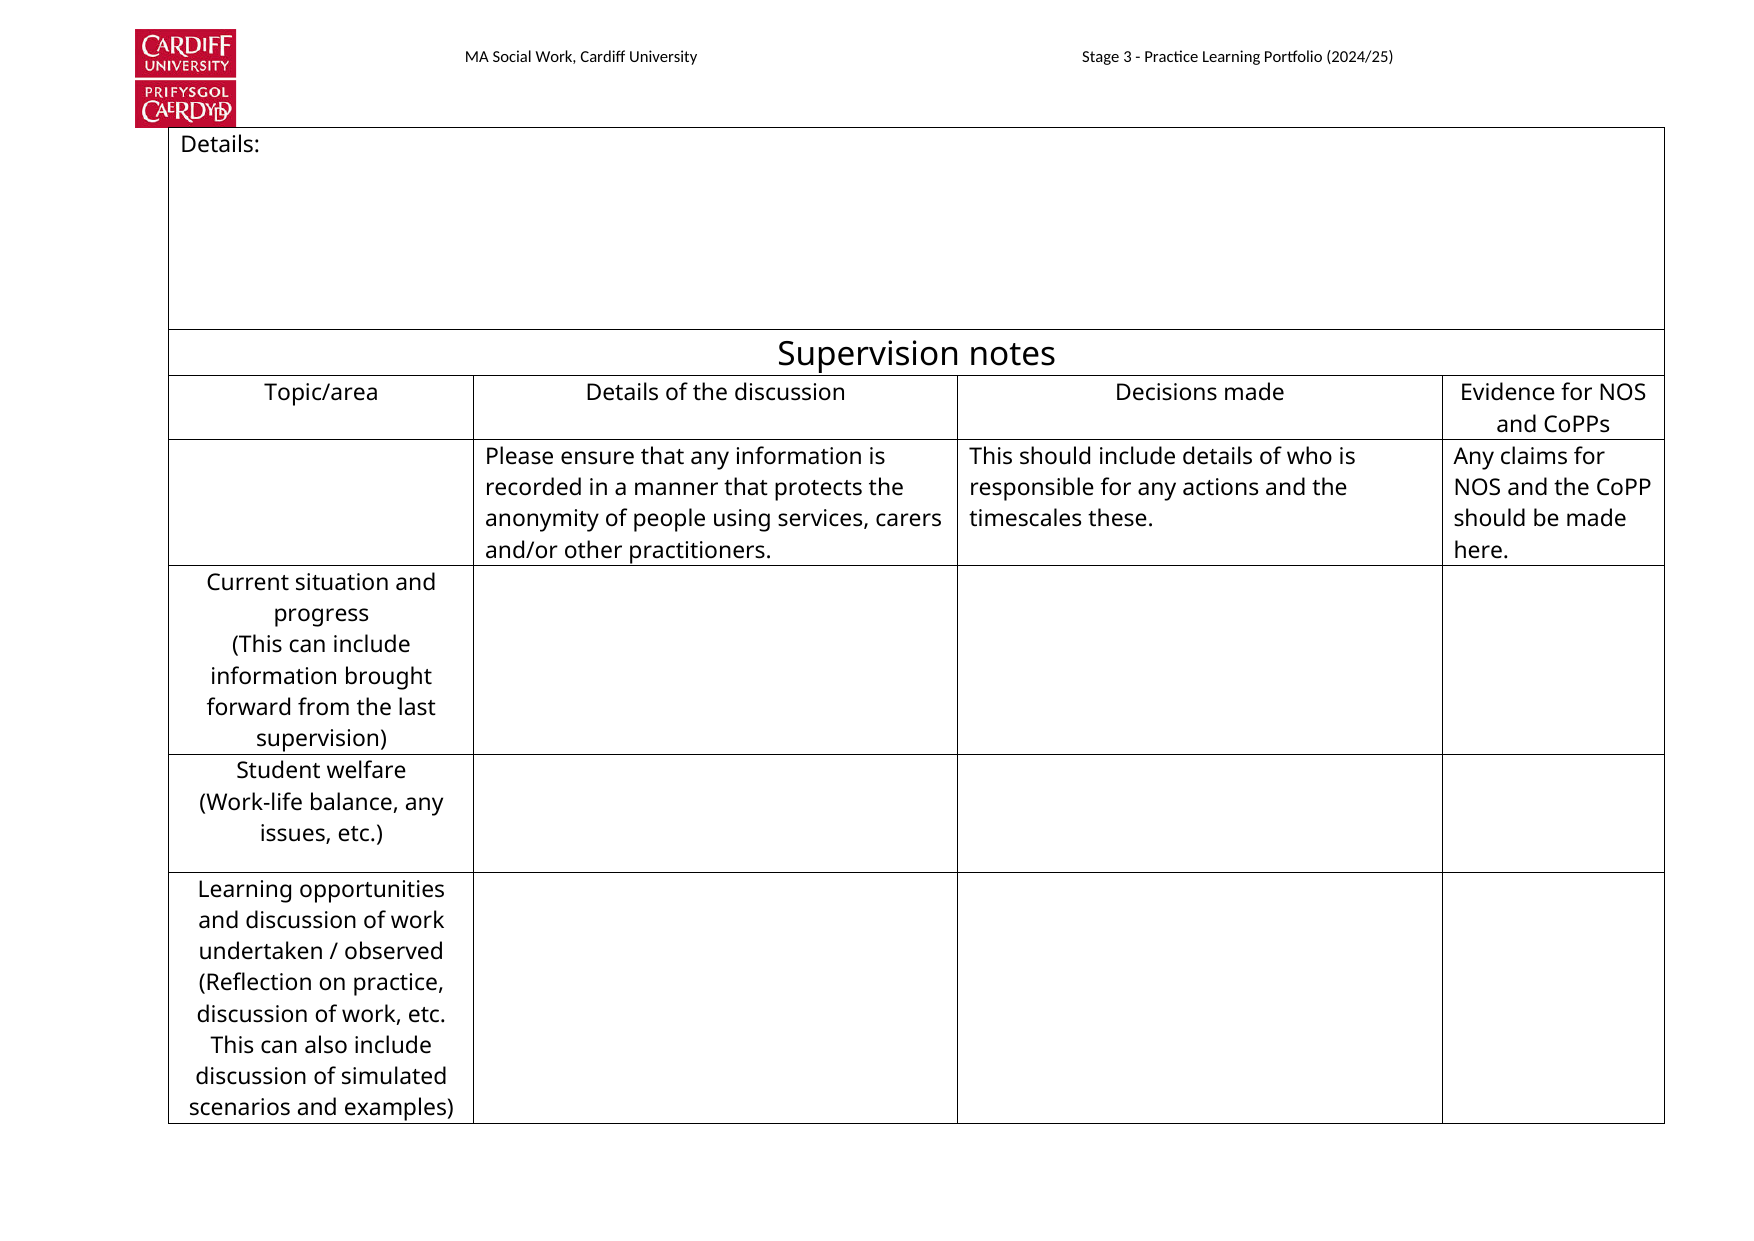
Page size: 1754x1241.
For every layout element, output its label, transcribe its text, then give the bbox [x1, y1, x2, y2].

table_cell Evidence for NOS and CoPPs [1443, 376, 1664, 439]
table_cell Student welfare (Work-life balance, any issues, etc.) [169, 755, 473, 872]
table_cell [1443, 873, 1664, 1123]
table_cell [1443, 755, 1664, 872]
table_cell [958, 566, 1442, 753]
table_cell [958, 755, 1442, 872]
table_cell [1443, 566, 1664, 753]
table_cell [474, 755, 957, 872]
table_cell [474, 873, 957, 1123]
table_cell Learning opportunities and discussion of work undertaken / observed (Reflection on practice, discussion of work, etc. This can also include discussion of simulated scenarios and examples) [169, 873, 473, 1123]
table_cell Topic/area [169, 376, 473, 439]
table_cell [958, 873, 1442, 1123]
table_cell Details: [169, 128, 1664, 329]
table_cell Any claims for NOS and the CoPP should be made here. [1443, 440, 1664, 565]
table_cell Decisions made [958, 376, 1442, 439]
table_cell Details of the discussion [474, 376, 957, 439]
table_cell Please ensure that any information is recorded in a manner that protects the anonymity of people using services, carers and/or other practitioners. [474, 440, 957, 565]
table_cell [169, 440, 473, 565]
table_cell [474, 566, 957, 753]
table_cell Supervision notes [169, 330, 1664, 375]
table_cell This should include details of who is responsible for any actions and the timescales these. [958, 440, 1442, 565]
table_cell Current situation and progress (This can include information brought forward from the last supervision) [169, 566, 473, 753]
picture [135, 29, 237, 128]
